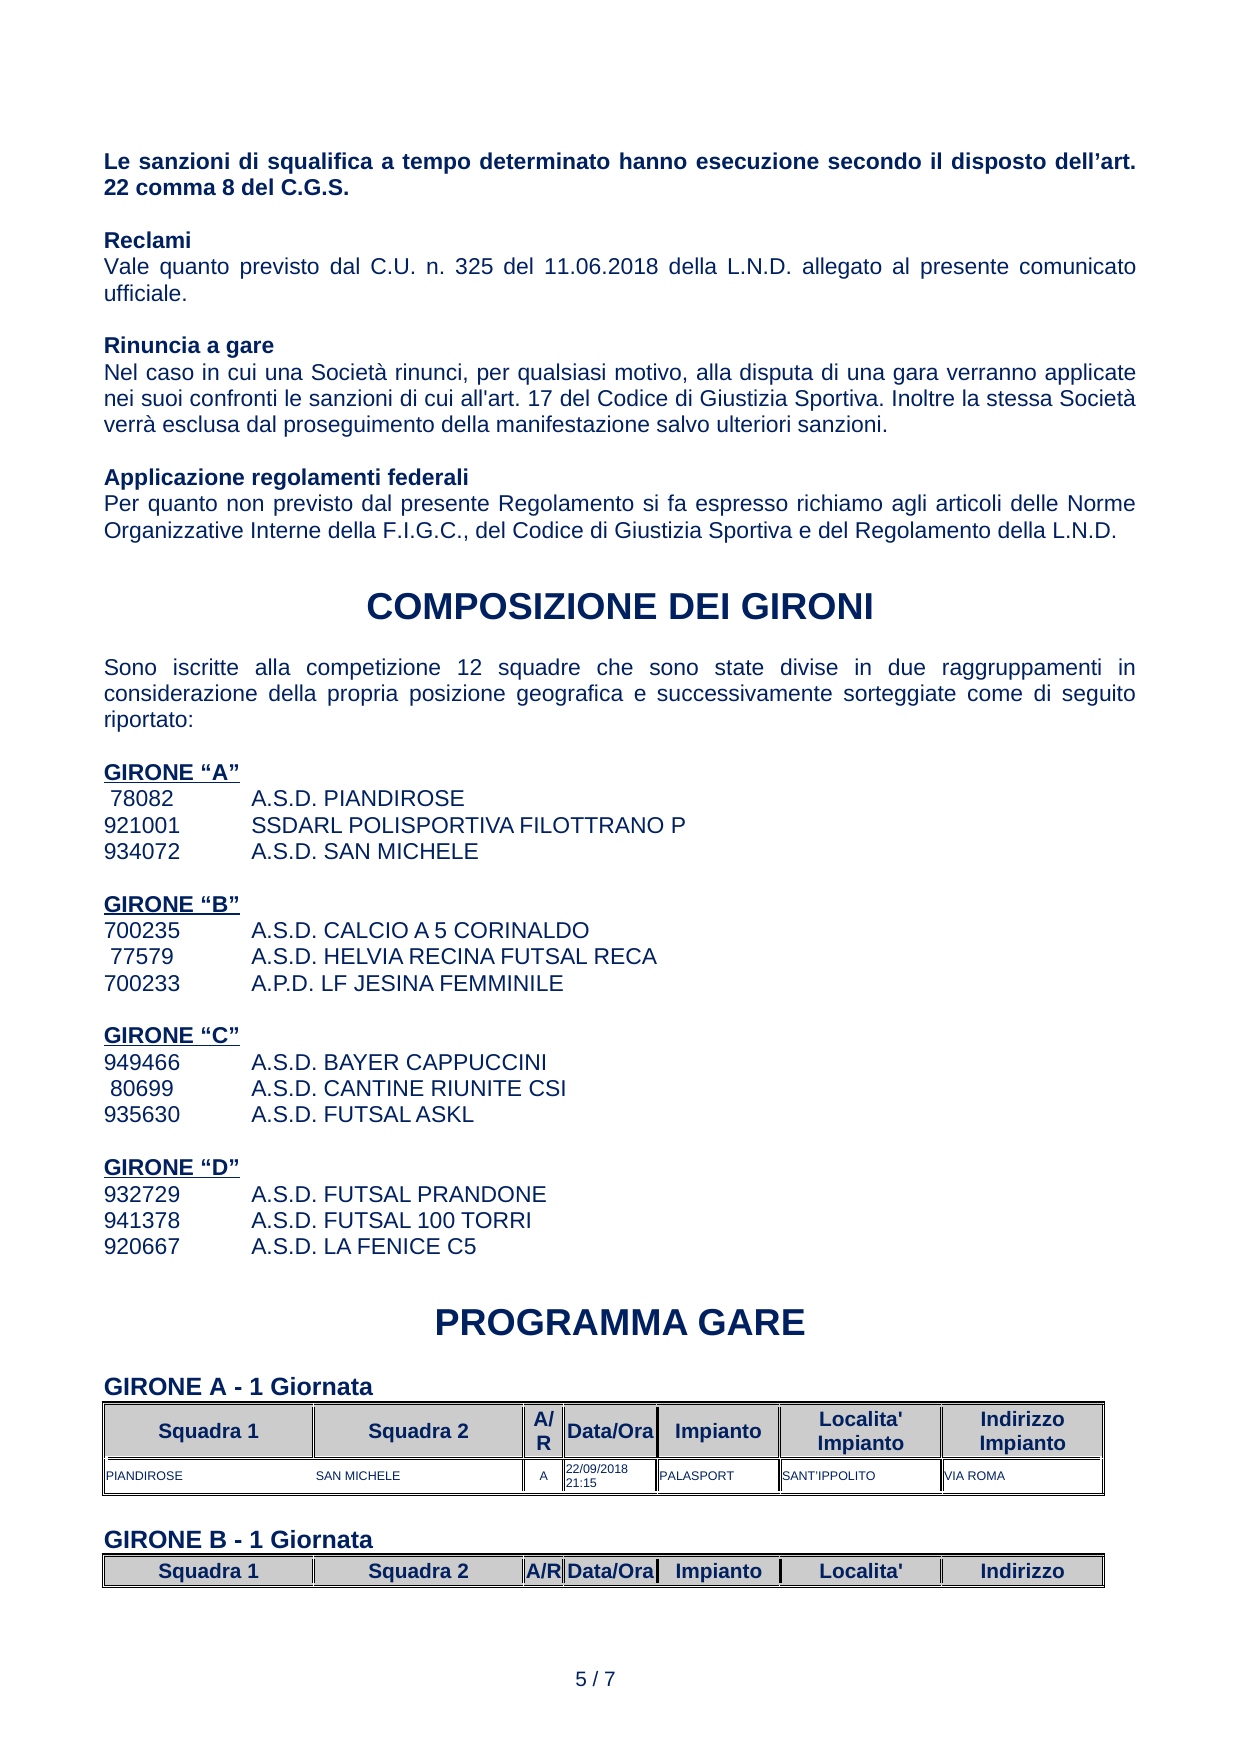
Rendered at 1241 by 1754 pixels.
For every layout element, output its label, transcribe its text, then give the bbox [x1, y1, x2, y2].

table_header Localita' Impianto [780, 1405, 942, 1456]
text GIRONE “D” [103, 1154, 1137, 1181]
text GIRONE “C” [103, 1022, 1137, 1049]
text COMPOSIZIONE DEI GIRONI [103, 584, 1137, 627]
text 949466 A.S.D. BAYER CAPPUCCINI [103, 1049, 1137, 1075]
text PROGRAMMA GARE [103, 1301, 1137, 1344]
text 80699 A.S.D. CANTINE RIUNITE CSI [103, 1075, 1137, 1101]
text Le sanzioni di squalifica a tempo determinato hanno esecuzione secondo il disposto dell’art. 22 comma 8 del C.G.S. [103, 148, 1137, 200]
table_header Squadra 2 [314, 1557, 523, 1585]
table_header Squadra 2 [314, 1405, 523, 1456]
text 941378 A.S.D. FUTSAL 100 TORRI [103, 1207, 1137, 1233]
table_cell SANT’IPPOLITO [780, 1460, 942, 1493]
text 700235 A.S.D. CALCIO A 5 CORINALDO [103, 917, 1137, 943]
table_header Squadra 1 [105, 1557, 313, 1585]
text GIRONE A - 1 Giornata [103, 1372, 1137, 1401]
table_header Data/Ora [564, 1557, 657, 1585]
table_cell 22/09/2018 21:15 [564, 1460, 657, 1493]
table_cell SAN MICHELE [314, 1460, 523, 1493]
table_cell PALASPORT [657, 1460, 780, 1493]
text 935630 A.S.D. FUTSAL ASKL [103, 1101, 1137, 1128]
text Rinuncia a gare [103, 332, 1137, 358]
text 700233 A.P.D. LF JESINA FEMMINILE [103, 970, 1137, 996]
text 921001 SSDARL POLISPORTIVA FILOTTRANO P [103, 812, 1137, 838]
text 77579 A.S.D. HELVIA RECINA FUTSAL RECA [103, 943, 1137, 970]
text 934072 A.S.D. SAN MICHELE [103, 838, 1137, 864]
table_header A/R [524, 1405, 563, 1456]
text Applicazione regolamenti federali [103, 464, 1137, 490]
text Sono iscritte alla competizione 12 squadre che sono state divise in due raggruppamenti in considerazione della propria posizione geografica e successivamente sorteggiate come di seguito riportato: [103, 653, 1137, 732]
table_header Impianto [657, 1405, 780, 1456]
table_header Squadra 1 [105, 1405, 313, 1456]
text GIRONE B - 1 Giornata [103, 1524, 1137, 1553]
text Nel caso in cui una Società rinunci, per qualsiasi motivo, alla disputa di una gara verranno applicate nei suoi confronti le sanzioni di cui all'art. 17 del Codice di Giustizia Sportiva. Inoltre la stessa Società verrà esclusa dal proseguimento della manifestazione salvo ulteriori sanzioni. [103, 358, 1137, 438]
table_header Impianto [657, 1555, 780, 1585]
text Reclami [103, 227, 1137, 253]
text 932729 A.S.D. FUTSAL PRANDONE [103, 1181, 1137, 1207]
text Per quanto non previsto dal presente Regolamento si fa espresso richiamo agli articoli delle Norme Organizzative Interne della F.I.G.C., del Codice di Giustizia Sportiva e del Regolamento della L.N.D. [103, 490, 1137, 543]
table_header Data/Ora [564, 1403, 657, 1456]
text GIRONE “B” [103, 891, 1137, 917]
text GIRONE “A” [103, 759, 1137, 785]
table_cell VIA ROMA [942, 1456, 1102, 1493]
text Vale quanto previsto dal C.U. n. 325 del 11.06.2018 della L.N.D. allegato al presente comunicato ufficiale. [103, 253, 1137, 306]
table_header Indirizzo Impianto [942, 1557, 1102, 1585]
table_header A/R [524, 1557, 564, 1585]
table_header Localita' Impianto [780, 1557, 942, 1585]
table_cell PIANDIROSE [105, 1456, 313, 1493]
text 920667 A.S.D. LA FENICE C5 [103, 1233, 1137, 1259]
table_header Indirizzo Impianto [942, 1405, 1102, 1456]
table_cell A [524, 1460, 563, 1493]
text 78082 A.S.D. PIANDIROSE [103, 785, 1137, 812]
